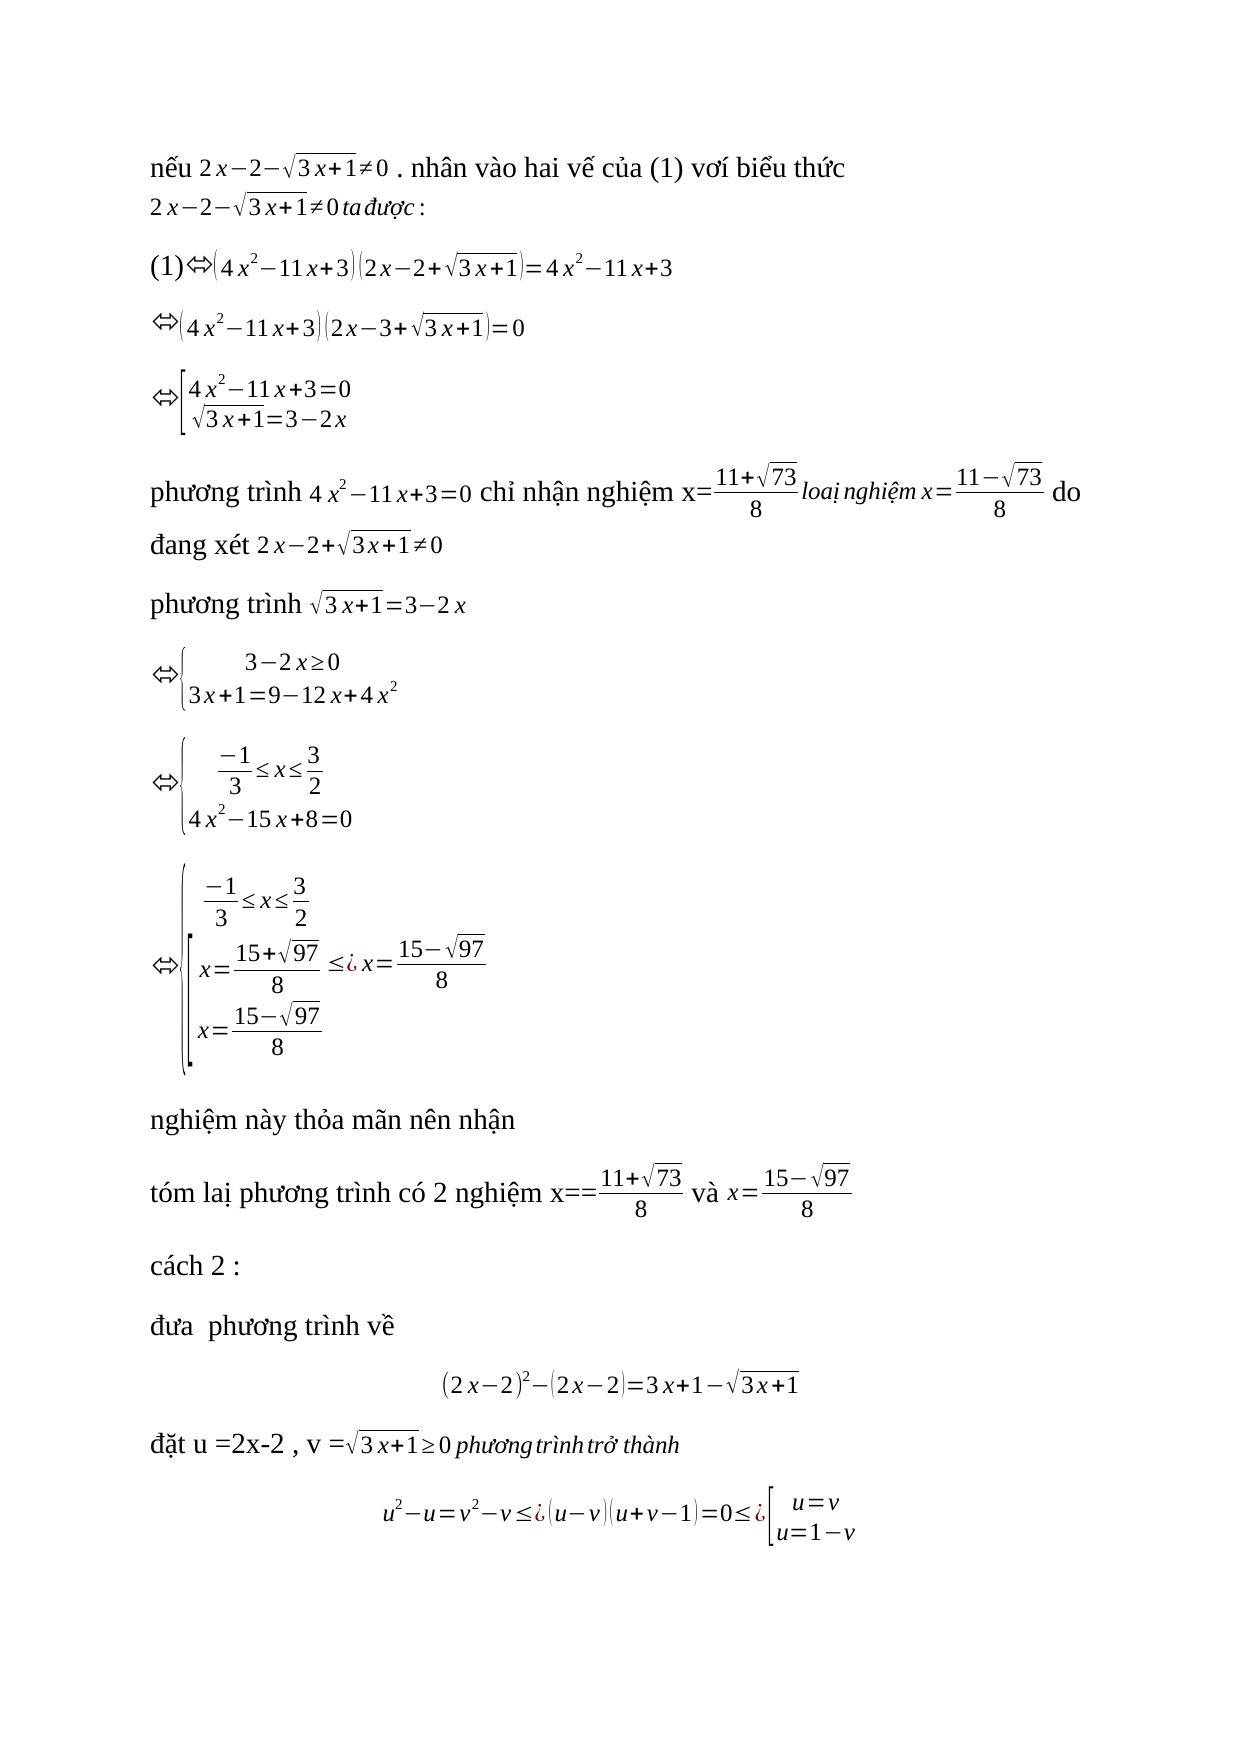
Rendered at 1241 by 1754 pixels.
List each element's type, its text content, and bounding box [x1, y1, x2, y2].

text đặt u =2x-2 , v = [150, 1426, 1090, 1460]
text phương trình chỉ nhận nghiệm x= do đang xét [150, 461, 1090, 560]
text cách 2 : [150, 1248, 1090, 1282]
text đưa phương trình về [150, 1308, 1090, 1341]
text (1) [150, 248, 1090, 282]
text nếu . nhân vào hai vế của (1) vơí biểu thức [150, 150, 1090, 222]
text phương trình [150, 586, 1090, 620]
text nghiệm này thỏa mãn nên nhận [150, 1102, 1090, 1136]
text tóm laị phương trình có 2 nghiệm x== và [150, 1161, 1090, 1222]
